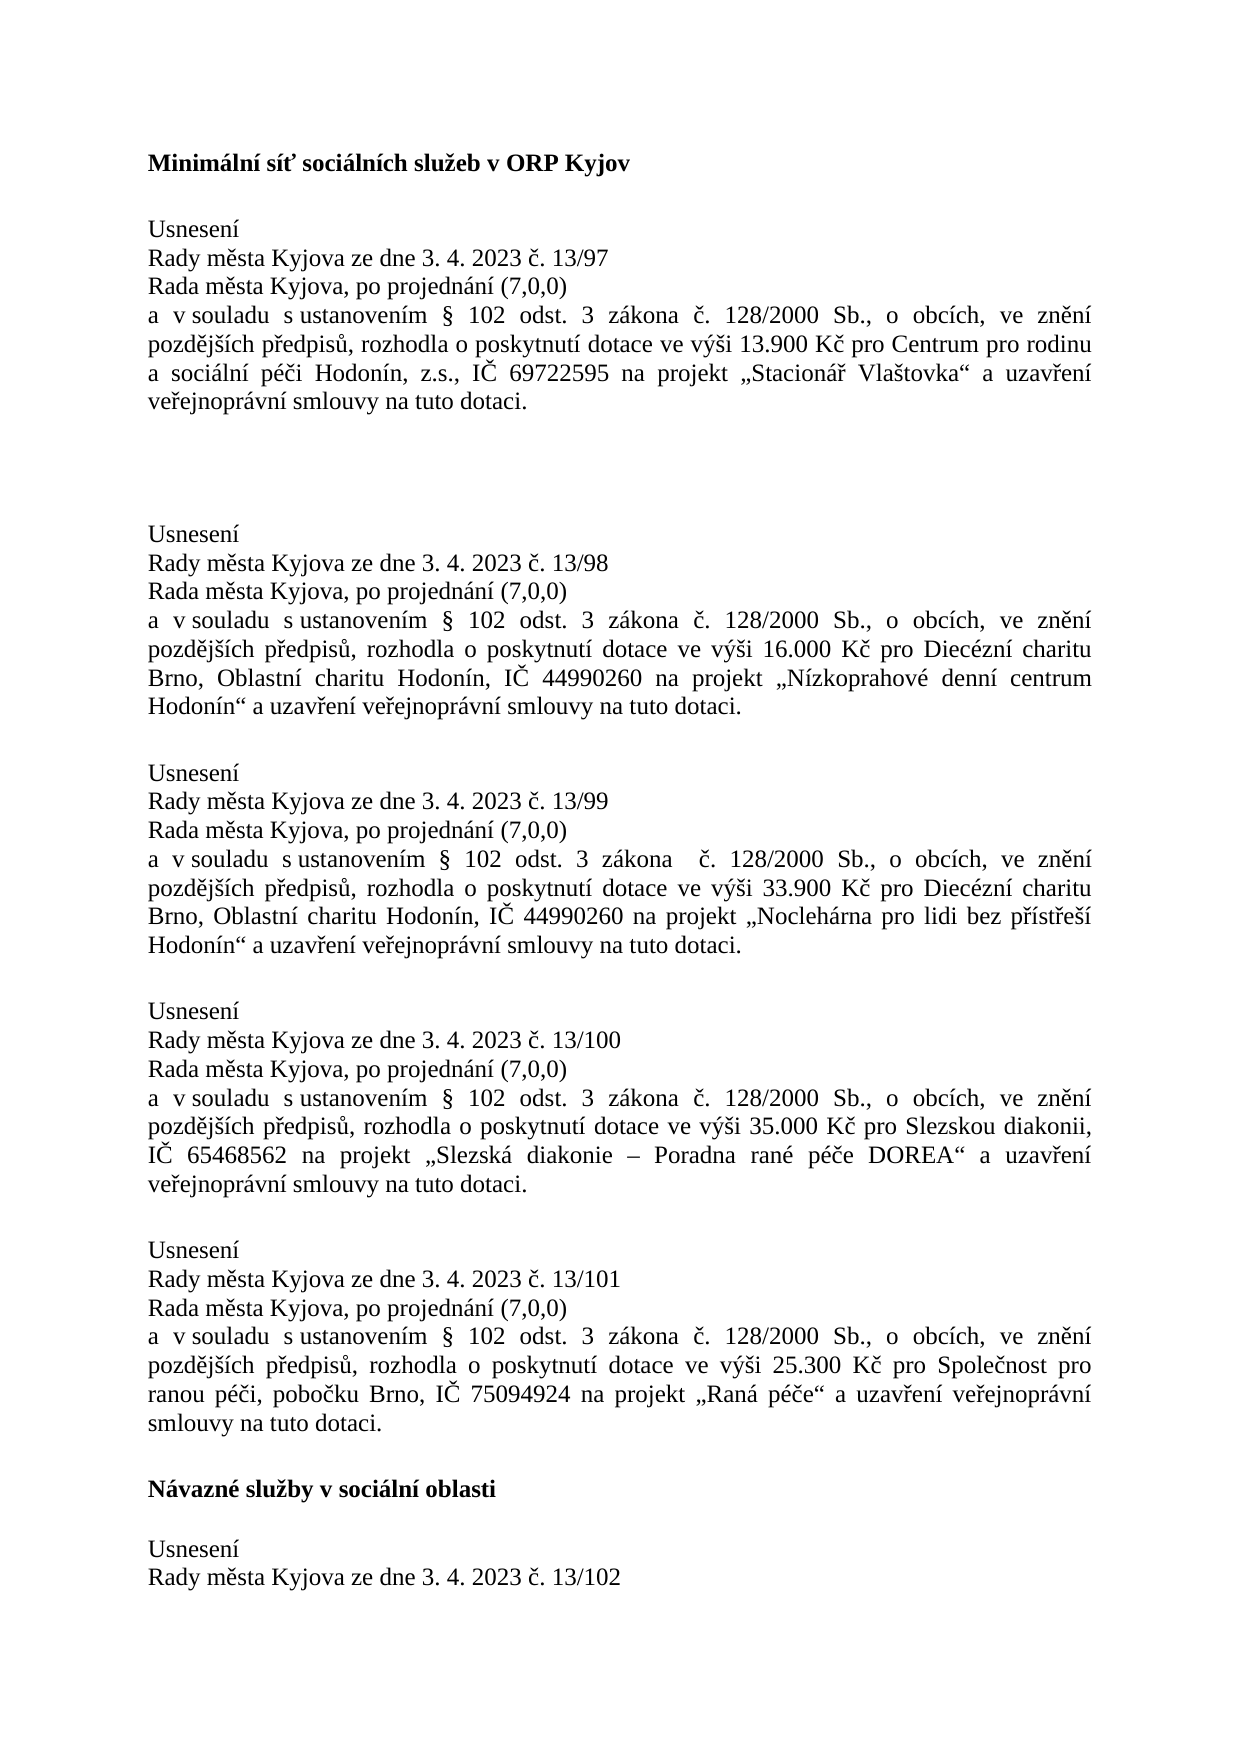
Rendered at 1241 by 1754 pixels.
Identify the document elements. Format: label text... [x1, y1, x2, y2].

text Rada města Kyjova, po projednání (7,0,0) [148, 1293, 1093, 1321]
text a v souladu s ustanovením § 102 odst. 3 zákona č. 128/2000 Sb., o obcích, ve znění pozdějších předpisů, rozhodla o poskytnutí dotace ve výši 35.000 Kč pro Slezskou diakonii, IČ 65468562 na projekt „Slezská diakonie – Poradna rané péče DOREA“ a uzavření veřejnoprávní smlouvy na tuto dotaci. [148, 1083, 1093, 1198]
text a v souladu s ustanovením § 102 odst. 3 zákona č. 128/2000 Sb., o obcích, ve znění pozdějších předpisů, rozhodla o poskytnutí dotace ve výši 16.000 Kč pro Diecézní charitu Brno, Oblastní charitu Hodonín, IČ 44990260 na projekt „Nízkoprahové denní centrum Hodonín“ a uzavření veřejnoprávní smlouvy na tuto dotaci. [148, 605, 1093, 720]
text Rady města Kyjova ze dne 3. 4. 2023 č. 13/101 [148, 1264, 1093, 1293]
text Usnesení [148, 758, 1093, 786]
text Rada města Kyjova, po projednání (7,0,0) [148, 576, 1093, 605]
text a v souladu s ustanovením § 102 odst. 3 zákona č. 128/2000 Sb., o obcích, ve znění pozdějších předpisů, rozhodla o poskytnutí dotace ve výši 33.900 Kč pro Diecézní charitu Brno, Oblastní charitu Hodonín, IČ 44990260 na projekt „Noclehárna pro lidi bez přístřeší Hodonín“ a uzavření veřejnoprávní smlouvy na tuto dotaci. [148, 844, 1093, 959]
text Rada města Kyjova, po projednání (7,0,0) [148, 1054, 1093, 1083]
text a v souladu s ustanovením § 102 odst. 3 zákona č. 128/2000 Sb., o obcích, ve znění pozdějších předpisů, rozhodla o poskytnutí dotace ve výši 13.900 Kč pro Centrum pro rodinu a sociální péči Hodonín, z.s., IČ 69722595 na projekt „Stacionář Vlaštovka“ a uzavření veřejnoprávní smlouvy na tuto dotaci. [148, 300, 1093, 415]
text Rada města Kyjova, po projednání (7,0,0) [148, 271, 1093, 300]
text Rady města Kyjova ze dne 3. 4. 2023 č. 13/99 [148, 786, 1093, 815]
text Usnesení [148, 1534, 1093, 1562]
text Minimální síť sociálních služeb v ORP Kyjov [148, 148, 1093, 176]
text Rady města Kyjova ze dne 3. 4. 2023 č. 13/98 [148, 548, 1093, 576]
text Usnesení [148, 996, 1093, 1025]
text a v souladu s ustanovením § 102 odst. 3 zákona č. 128/2000 Sb., o obcích, ve znění pozdějších předpisů, rozhodla o poskytnutí dotace ve výši 25.300 Kč pro Společnost pro ranou péči, pobočku Brno, IČ 75094924 na projekt „Raná péče“ a uzavření veřejnoprávní smlouvy na tuto dotaci. [148, 1321, 1093, 1436]
text Usnesení [148, 519, 1093, 548]
text Návazné služby v sociální oblasti [148, 1474, 1093, 1503]
text Rady města Kyjova ze dne 3. 4. 2023 č. 13/100 [148, 1025, 1093, 1054]
text Usnesení [148, 1235, 1093, 1264]
text Rada města Kyjova, po projednání (7,0,0) [148, 815, 1093, 844]
text Rady města Kyjova ze dne 3. 4. 2023 č. 13/97 [148, 243, 1093, 271]
text Usnesení [148, 214, 1093, 243]
text Rady města Kyjova ze dne 3. 4. 2023 č. 13/102 [148, 1562, 1093, 1591]
